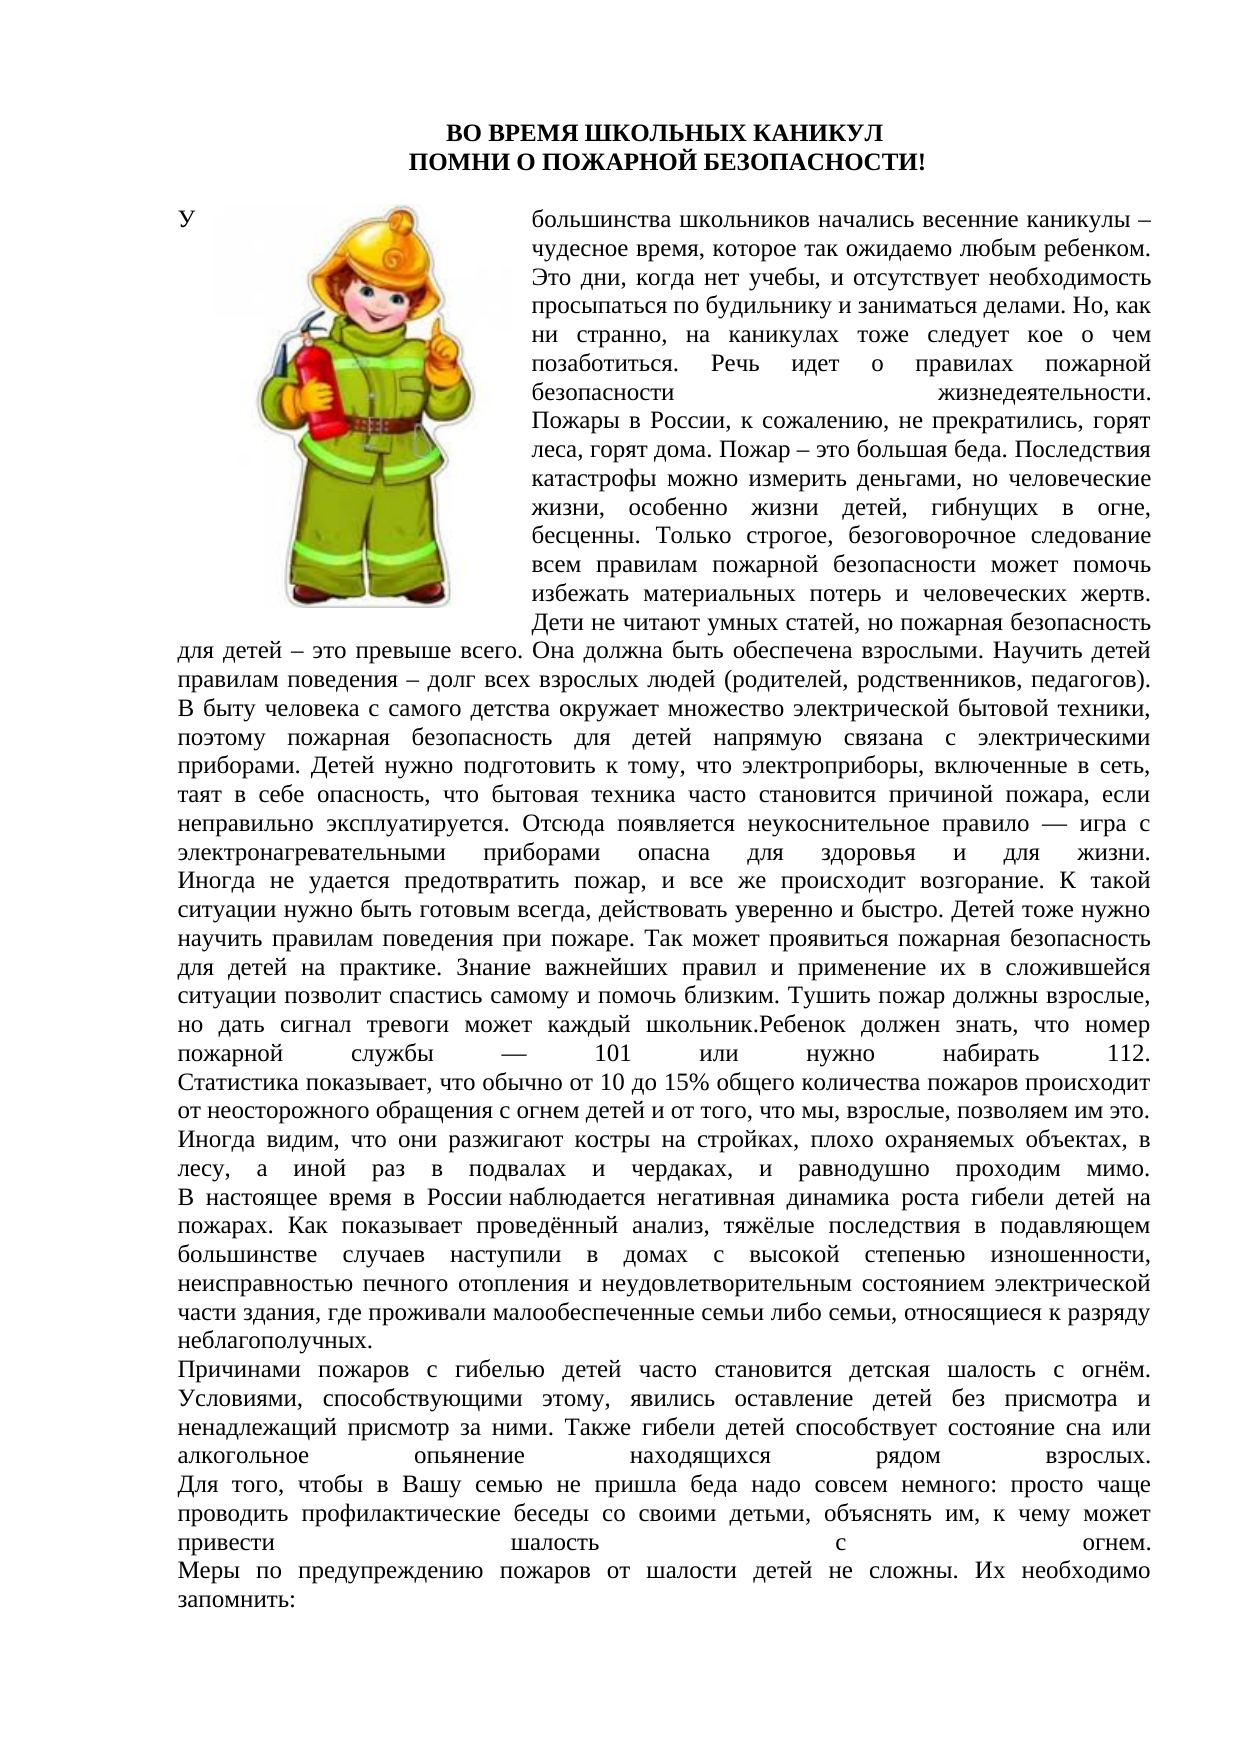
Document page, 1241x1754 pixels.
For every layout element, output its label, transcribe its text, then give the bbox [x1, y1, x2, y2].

text ПОМНИ О ПОЖАРНОЙ БЕЗОПАСНОСТИ! [177, 147, 1152, 176]
picture [214, 204, 513, 608]
text ВО ВРЕМЯ ШКОЛЬНЫХ КАНИКУЛ [177, 118, 1152, 147]
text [177, 204, 1152, 1613]
